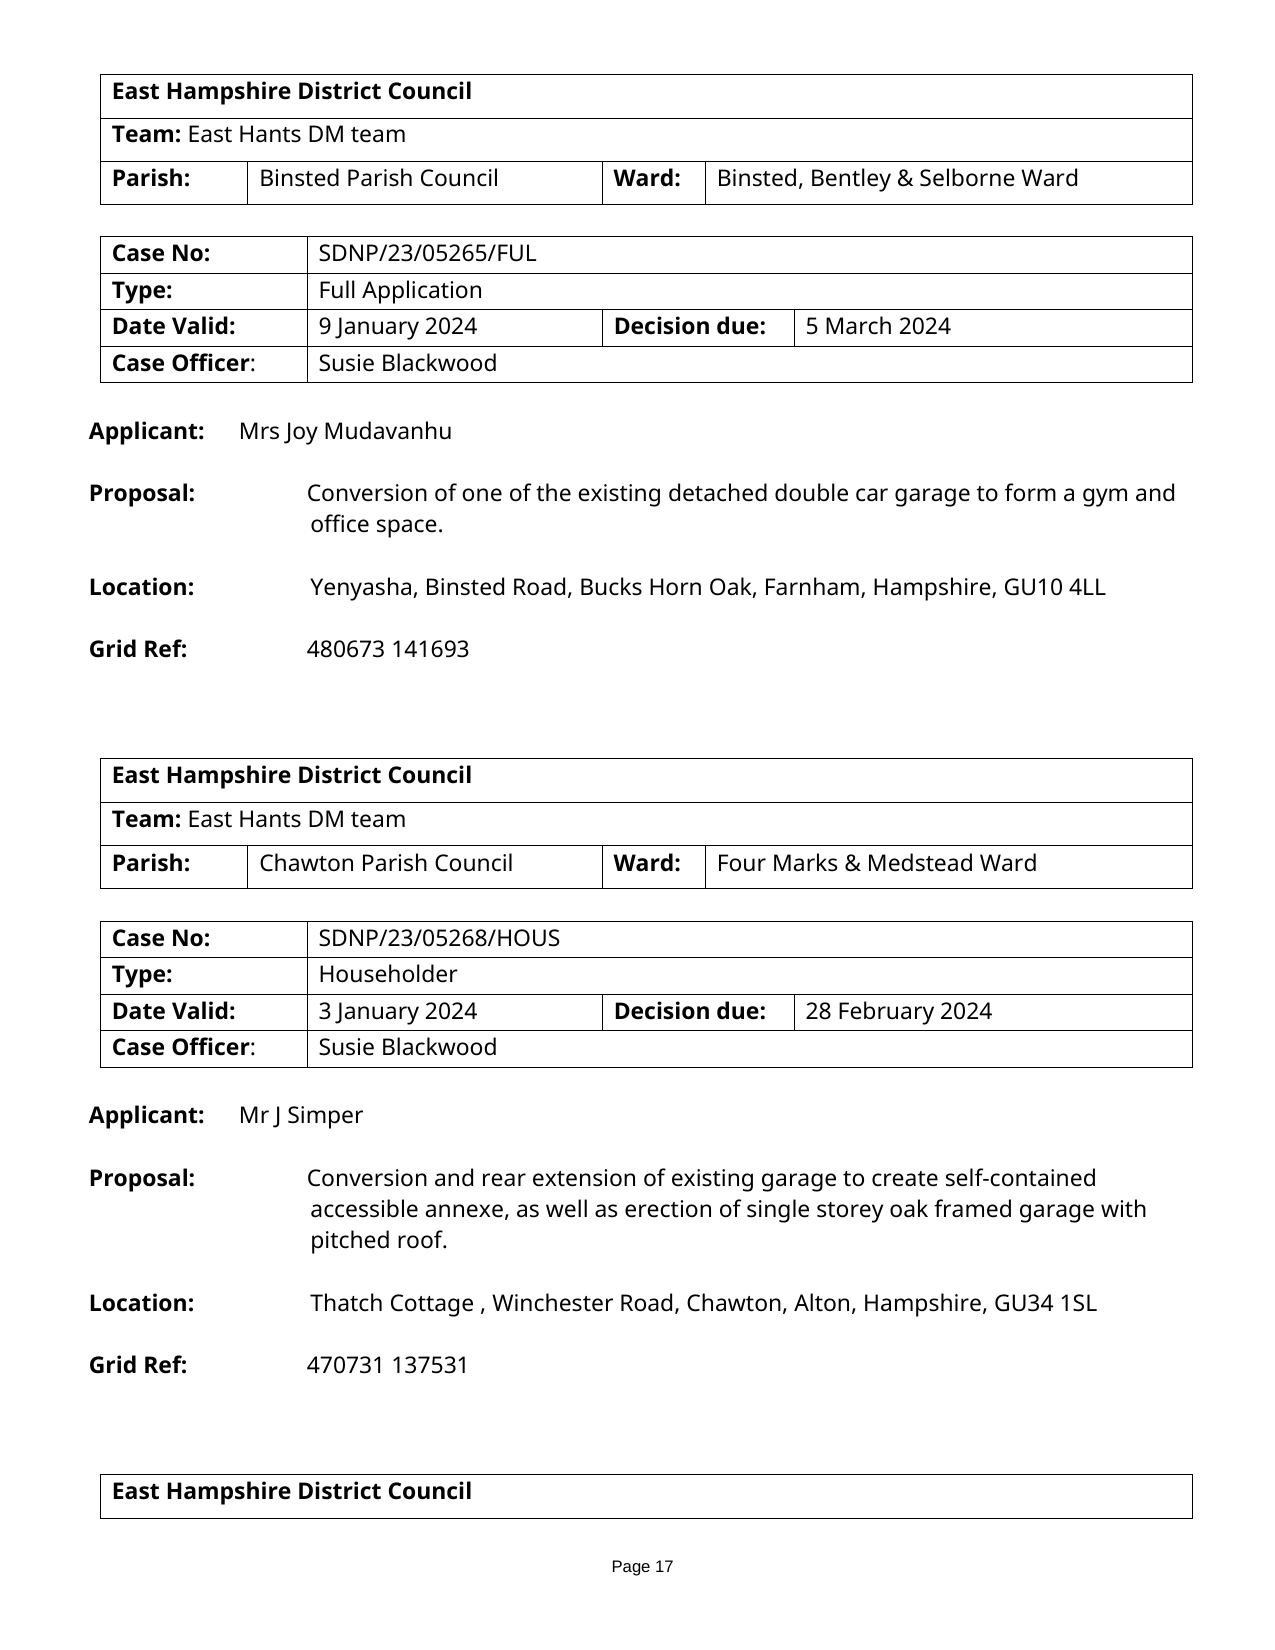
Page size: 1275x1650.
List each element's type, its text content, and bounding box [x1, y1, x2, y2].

text Location: Yenyasha, Binsted Road, Bucks Horn Oak, Farnham, Hampshire, GU10 4LL [89, 571, 1196, 602]
table_cell Susie Blackwood [308, 347, 1192, 382]
text Applicant: Mrs Joy Mudavanhu [89, 414, 1196, 446]
table_cell 9 January 2024 [308, 310, 602, 346]
table_cell Type: [101, 274, 307, 309]
table_header SDNP/23/05265/FUL [308, 237, 1192, 273]
table_cell Four Marks & Medstead Ward [706, 846, 1192, 888]
table_cell Type: [101, 958, 307, 994]
table_cell Decision due: [603, 995, 794, 1030]
text Proposal: Conversion of one of the existing detached double car garage to form a gym and office space. [89, 477, 1196, 539]
table_cell Parish: [101, 162, 247, 204]
table_cell Team: East Hants DM team [101, 119, 1192, 161]
table_header SDNP/23/05268/HOUS [308, 922, 1192, 957]
table_cell Full Application [308, 274, 1192, 309]
table_header East Hampshire District Council [101, 75, 1192, 117]
table_cell Team: East Hants DM team [101, 803, 1192, 845]
table_cell Decision due: [603, 310, 794, 346]
table_cell Binsted, Bentley & Selborne Ward [706, 162, 1192, 204]
table_cell Binsted Parish Council [248, 162, 602, 204]
table_header East Hampshire District Council [101, 759, 1192, 802]
table_header Case No: [101, 237, 307, 273]
table_cell Susie Blackwood [308, 1031, 1192, 1067]
table_cell 3 January 2024 [308, 995, 602, 1030]
table_header Case No: [101, 922, 307, 957]
table_cell Date Valid: [101, 310, 307, 346]
table_cell Ward: [603, 162, 705, 204]
table_header East Hampshire District Council [101, 1475, 1192, 1518]
table_cell Case Officer: [101, 347, 307, 382]
text Location: Thatch Cottage , Winchester Road, Chawton, Alton, Hampshire, GU34 1SL [89, 1287, 1196, 1318]
table_cell 5 March 2024 [795, 310, 1192, 346]
table_cell Householder [308, 958, 1192, 994]
text Applicant: Mr J Simper [89, 1099, 1196, 1130]
table_cell Case Officer: [101, 1031, 307, 1067]
text Grid Ref: 470731 137531 [89, 1349, 1196, 1380]
table_cell 28 February 2024 [795, 995, 1192, 1030]
table_cell Date Valid: [101, 995, 307, 1030]
table_cell Ward: [603, 846, 705, 888]
text Proposal: Conversion and rear extension of existing garage to create self-contained accessible annexe, as well as erection of single storey oak framed garage with pitched roof. [89, 1162, 1196, 1255]
table_cell Chawton Parish Council [248, 846, 602, 888]
text Grid Ref: 480673 141693 [89, 633, 1196, 664]
table_cell Parish: [101, 846, 247, 888]
